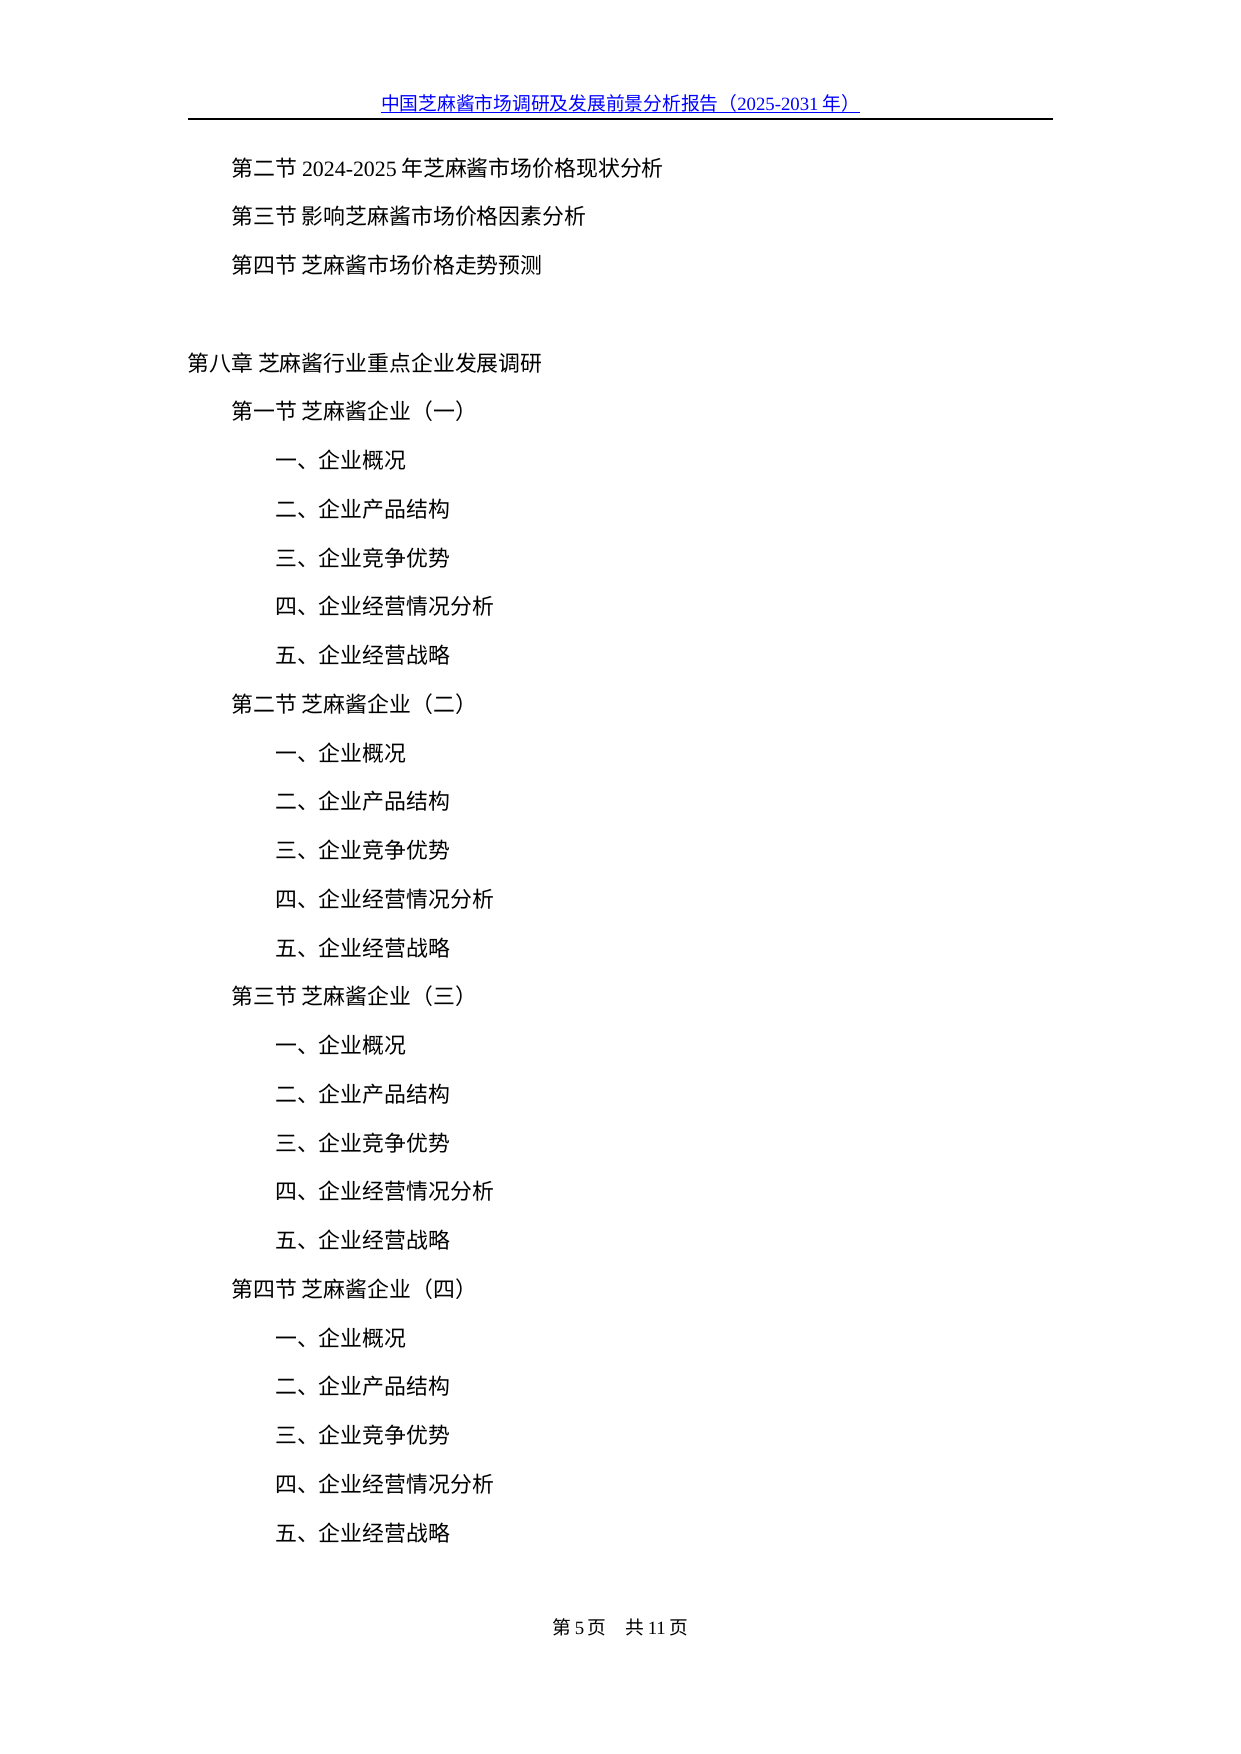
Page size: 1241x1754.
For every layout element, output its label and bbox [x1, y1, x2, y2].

text [187, 150, 1053, 1548]
